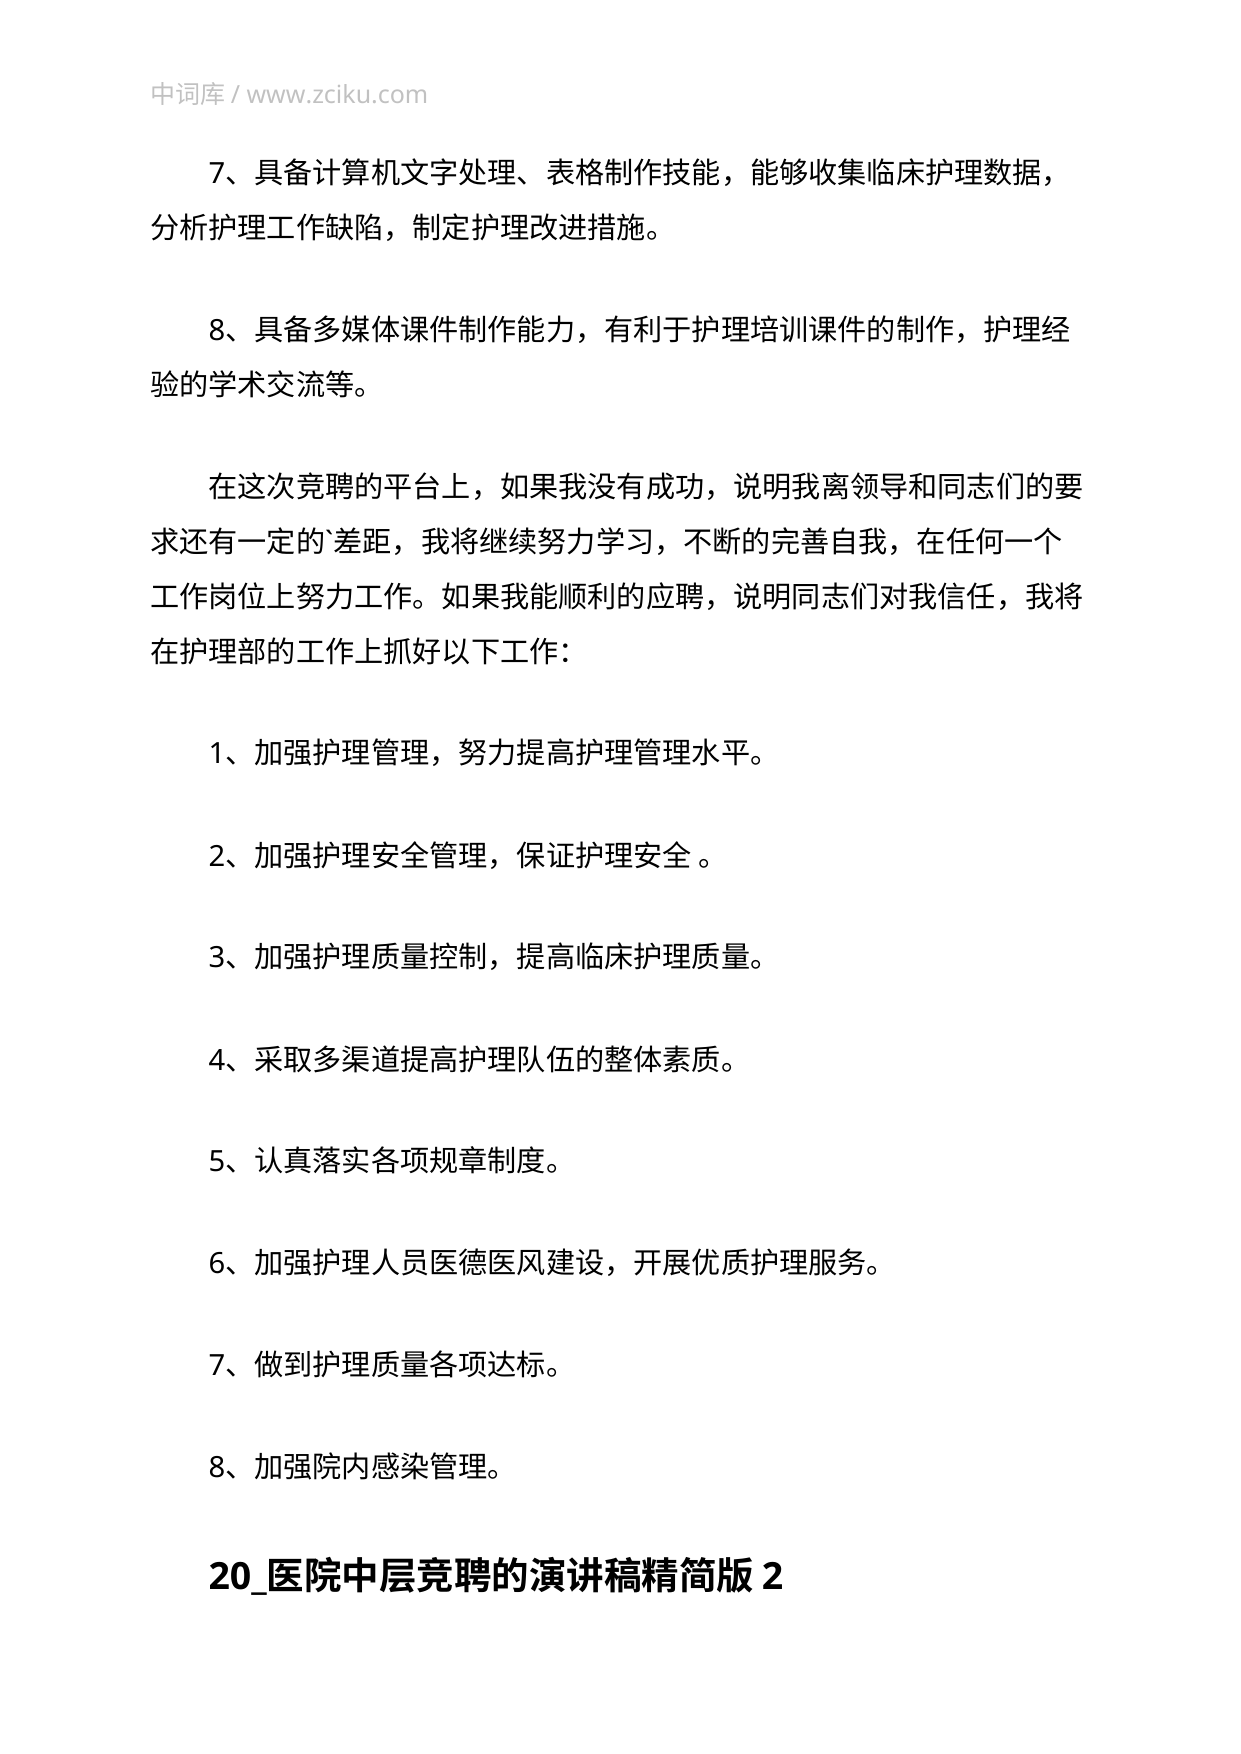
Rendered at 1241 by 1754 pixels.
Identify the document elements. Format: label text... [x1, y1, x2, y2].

text 20_医院中层竞聘的演讲稿精简版2 [150, 1546, 1090, 1600]
text 8、加强院内感染管理。 [150, 1444, 1090, 1486]
text 7、具备计算机文字处理、表格制作技能，能够收集临床护理数据，分析护理工作缺陷，制定护理改进措施。 [150, 150, 1090, 247]
text 6、加强护理人员医德医风建设，开展优质护理服务。 [150, 1240, 1090, 1282]
text 8、具备多媒体课件制作能力，有利于护理培训课件的制作，护理经验的学术交流等。 [150, 307, 1090, 404]
text 2、加强护理安全管理，保证护理安全 。 [150, 832, 1090, 874]
text 7、做到护理质量各项达标。 [150, 1342, 1090, 1384]
text 4、采取多渠道提高护理队伍的整体素质。 [150, 1036, 1090, 1078]
text 5、认真落实各项规章制度。 [150, 1138, 1090, 1180]
text 1、加强护理管理，努力提高护理管理水平。 [150, 730, 1090, 772]
text 在这次竞聘的平台上，如果我没有成功，说明我离领导和同志们的要求还有一定的`差距，我将继续努力学习，不断的完善自我，在任何一个工作岗位上努力工作。如果我能顺利的应聘，说明同志们对我信任，我将在护理部的工作上抓好以下工作： [150, 463, 1090, 671]
text 3、加强护理质量控制，提高临床护理质量。 [150, 934, 1090, 976]
